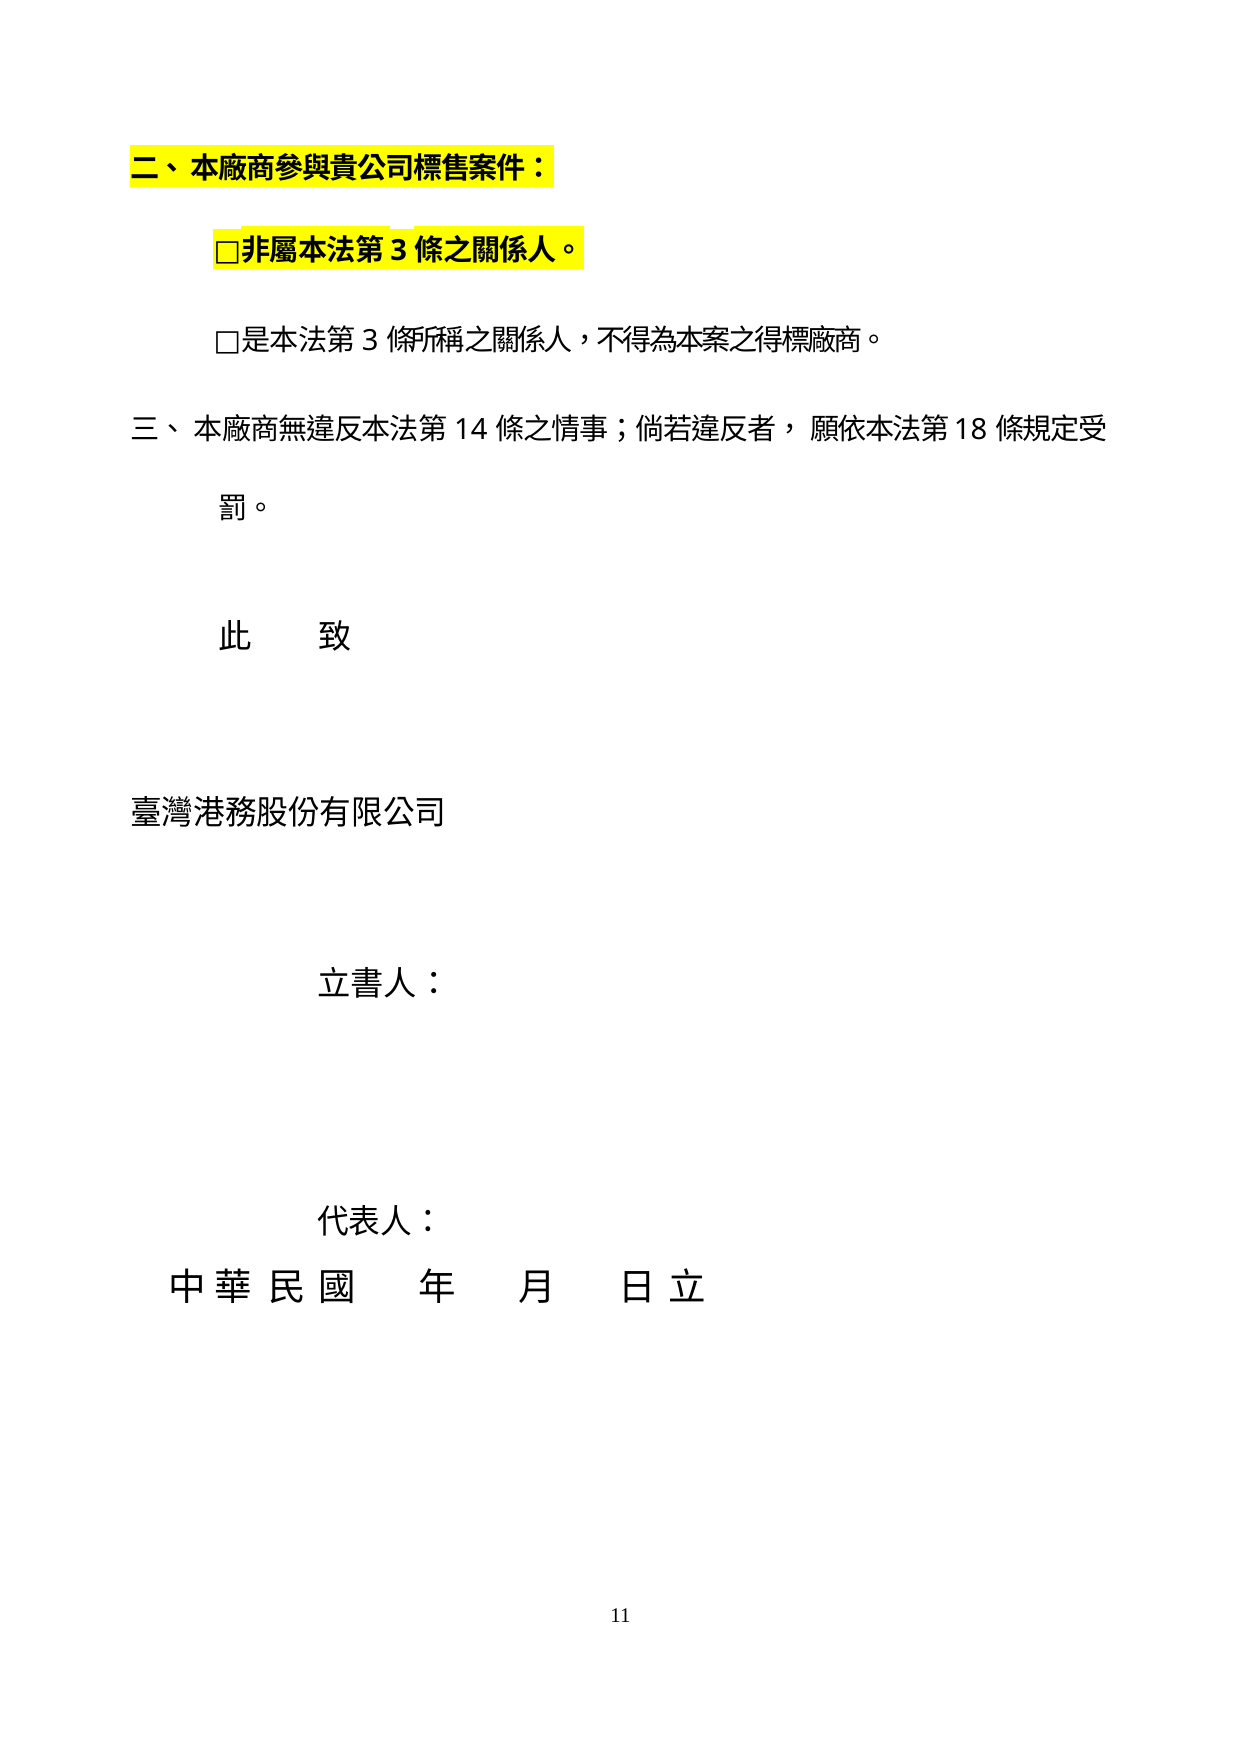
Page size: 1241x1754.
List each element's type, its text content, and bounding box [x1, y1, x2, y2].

text 此 致 [219, 594, 1122, 674]
text □是本法第3 條所稱之關係人，不得為本案之得標廠商。 [213, 298, 1110, 377]
text 立書人： [317, 941, 728, 1021]
text 中 華 民 國 年 月 日 立 [118, 1259, 1122, 1311]
text 三、 本廠商無違反本法第 14 條之情事；倘若違反者， 願依本法第 18 條規定受罰。 [130, 387, 1122, 546]
text □非屬本法第3 條之關係人。 [213, 208, 1122, 287]
text 臺灣港務股份有限公司 [130, 770, 1122, 849]
text 二、 本廠商參與貴公司標售案件： [130, 126, 1122, 205]
text 代表人： [317, 1179, 728, 1259]
